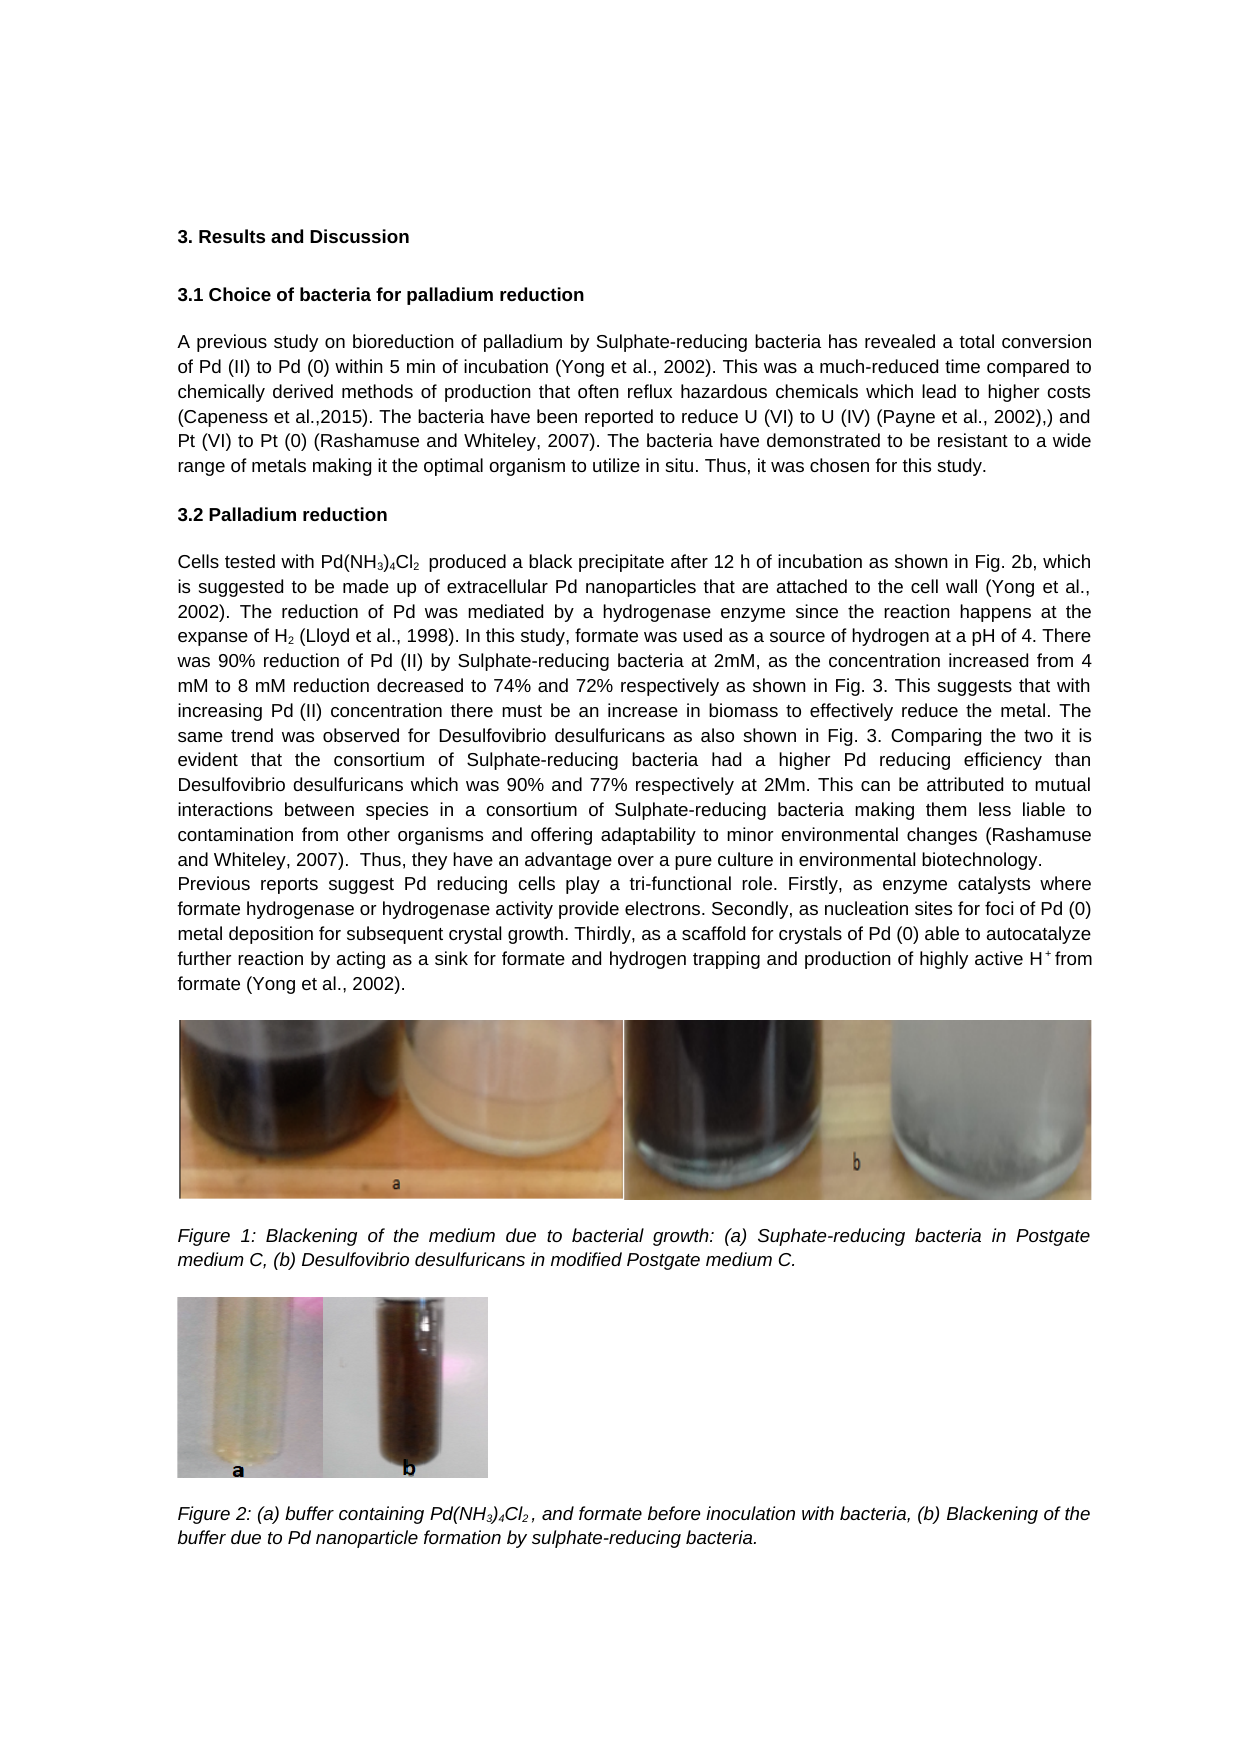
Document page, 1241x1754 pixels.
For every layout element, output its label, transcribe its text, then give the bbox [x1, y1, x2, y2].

text Cells tested with Pd(NH3)4Cl2 produced a black precipitate after 12 h of incubation as shown in Fig. 2b, which is suggested to be made up of extracellular Pd nanoparticles that are attached to the cell wall (Yong et al., 2002). The reduction of Pd was mediated by a hydrogenase enzyme since the reaction happens at the expanse of H2 (Lloyd et al., 1998). In this study, formate was used as a source of hydrogen at a pH of 4. There was 90% reduction of Pd (II) by Sulphate-reducing bacteria at 2mM, as the concentration increased from 4 mM to 8 mM reduction decreased to 74% and 72% respectively as shown in Fig. 3. This suggests that with increasing Pd (II) concentration there must be an increase in biomass to effectively reduce the metal. The same trend was observed for Desulfovibrio desulfuricans as also shown in Fig. 3. Comparing the two it is evident that the consortium of Sulphate-reducing bacteria had a higher Pd reducing efficiency than Desulfovibrio desulfuricans which was 90% and 77% respectively at 2Mm. This can be attributed to mutual interactions between species in a consortium of Sulphate-reducing bacteria making them less liable to contamination from other organisms and offering adaptability to minor environmental changes (Rashamuse and Whiteley, 2007). Thus, they have an advantage over a pure culture in environmental biotechnology. [177, 551, 1092, 870]
picture [177, 1296, 490, 1478]
text Previous reports suggest Pd reducing cells play a tri-functional role. Firstly, as enzyme catalysts where formate hydrogenase or hydrogenase activity provide electrons. Secondly, as nucleation sites for foci of Pd (0) metal deposition for subsequent crystal growth. Thirdly, as a scaffold for crystals of Pd (0) able to autocatalyze further reaction by acting as a sink for formate and hydrogen trapping and production of highly active H+ from formate (Yong et al., 2002). [177, 873, 1092, 994]
text A previous study on bioreduction of palladium by Sulphate-reducing bacteria has revealed a total conversion of Pd (II) to Pd (0) within 5 min of incubation (Yong et al., 2002). This was a much-reduced time compared to chemically derived methods of production that often reflux hazardous chemicals which lead to higher costs (Capeness et al.,2015). The bacteria have been reported to reduce U (VI) to U (IV) (Payne et al., 2002),) and Pt (VI) to Pt (0) (Rashamuse and Whiteley, 2007). The bacteria have demonstrated to be resistant to a wide range of metals making it the optimal organism to utilize in situ. Thus, it was chosen for this study. [177, 331, 1092, 477]
text 3.2 Palladium reduction [177, 503, 1092, 525]
text Figure 2: (a) buffer containing Pd(NH3)4Cl2 , and formate before inoculation with bacteria, (b) Blackening of the buffer due to Pd nanoparticle formation by sulphate-reducing bacteria. [177, 1503, 1092, 1548]
text Figure 1: Blackening of the medium due to bacterial growth: (a) Suphate-reducing bacteria in Postgate medium C, (b) Desulfovibrio desulfuricans in modified Postgate medium C. [177, 1225, 1092, 1270]
subtitle 3. Results and Discussion [177, 226, 1092, 248]
text 3.1 Choice of bacteria for palladium reduction [177, 284, 1092, 305]
picture [177, 1020, 1092, 1200]
